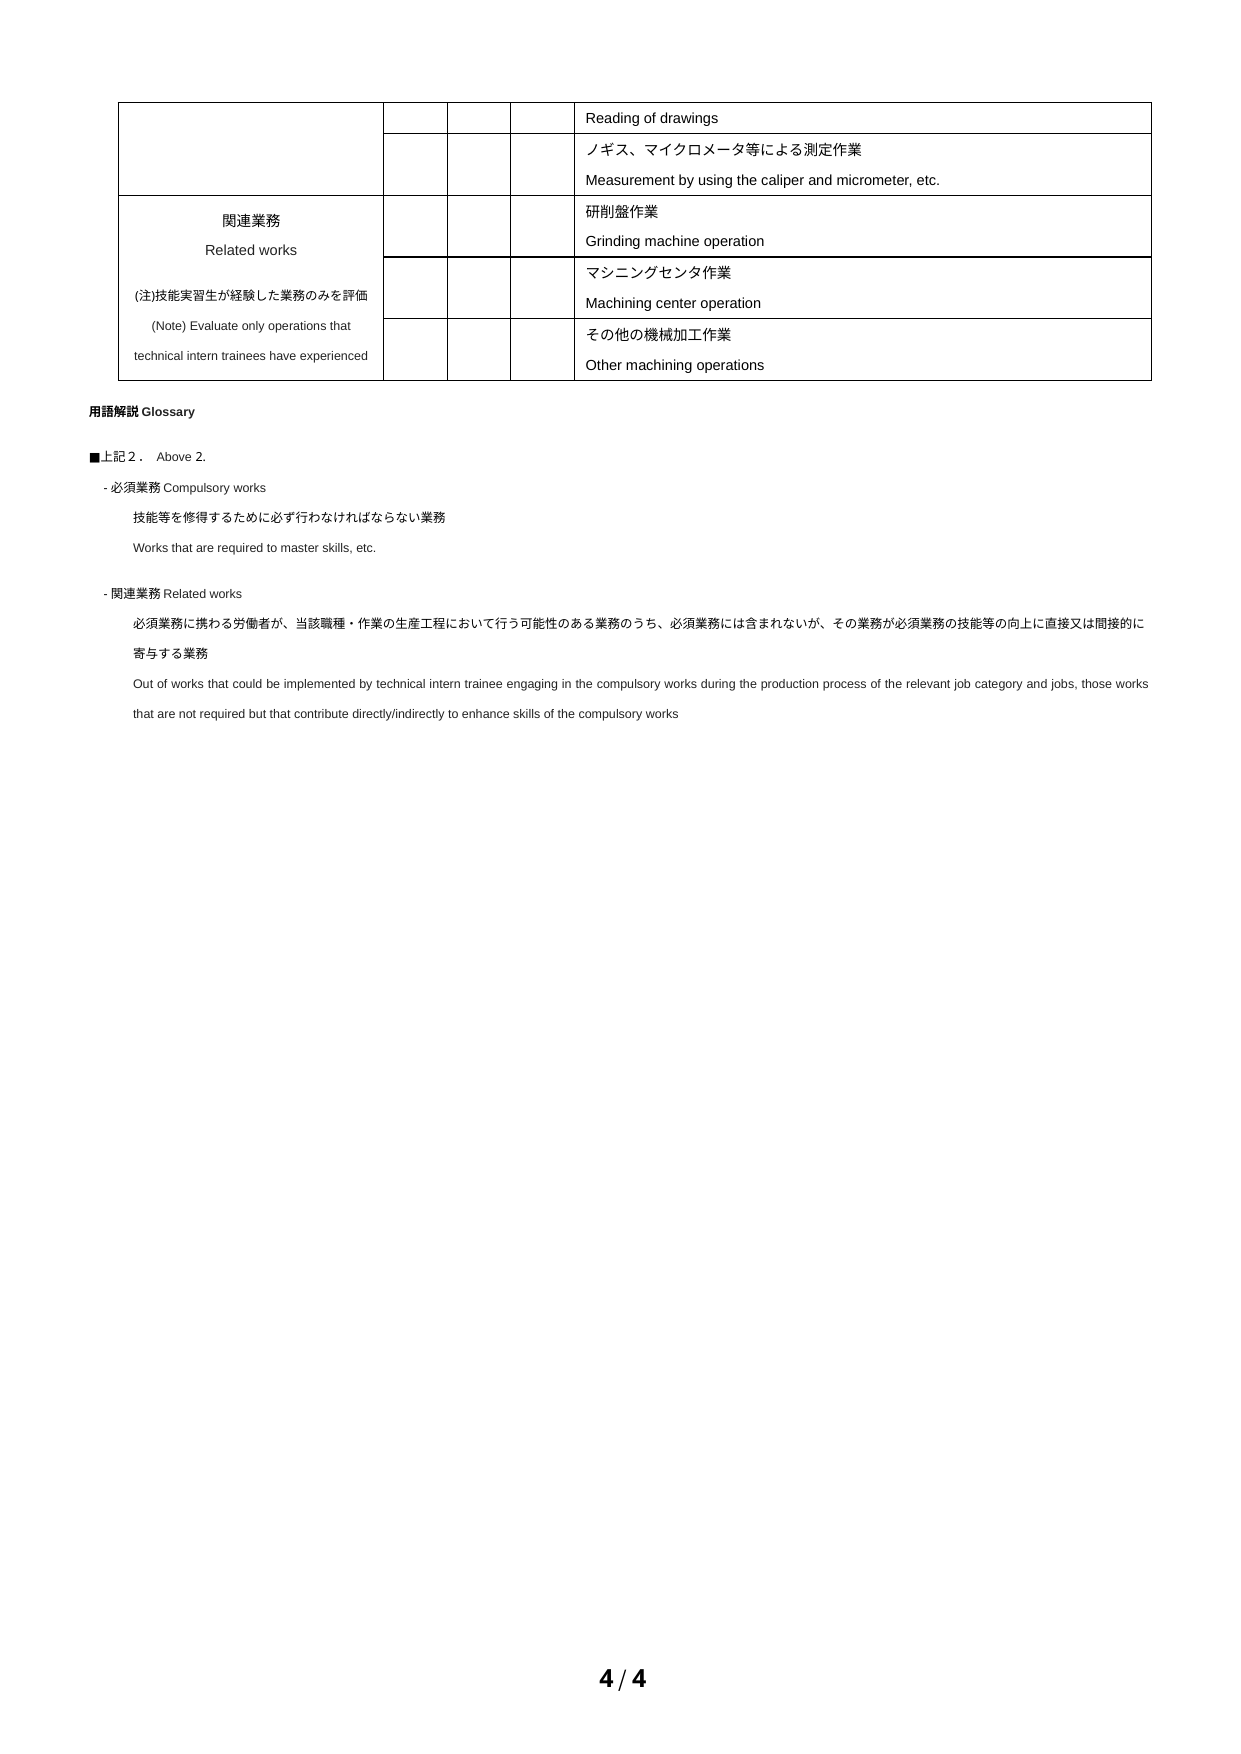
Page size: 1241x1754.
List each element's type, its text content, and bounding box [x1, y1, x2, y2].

table_cell [448, 258, 510, 318]
table_cell [511, 196, 574, 256]
table_cell [511, 134, 574, 195]
text ■上記２． Above 2. [89, 441, 1152, 472]
table_cell 関連業務 Related works (注)技能実習生が経験した業務のみを評価 (Note) Evaluate only operations that technical intern trainees have experienced [119, 196, 383, 380]
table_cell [575, 103, 1151, 133]
table_cell [511, 258, 574, 318]
table_cell 研削盤作業 Grinding machine operation [575, 196, 1151, 256]
table_cell [511, 319, 574, 380]
text 必須業務に携わる労働者が、当該職種・作業の生産工程において行う可能性のある業務のうち、必須業務には含まれないが、その業務が必須業務の技能等の向上に直接又は間接的に寄与する業務 [133, 608, 1152, 669]
text - 必須業務Compulsory works [103, 472, 1152, 502]
table_cell [384, 196, 447, 256]
table_cell [384, 134, 447, 195]
table_cell [448, 196, 510, 256]
text Out of works that could be implemented by technical intern trainee engaging in the compulsory works during the production process of the relevant job category and jobs, those works that are not required but that contribute directly/indirectly to enhance skills of the compulsory works [133, 669, 1152, 729]
table_cell マシニングセンタ作業 Machining center operation [575, 258, 1151, 318]
table_cell [384, 319, 447, 380]
table_cell その他の機械加工作業 Other machining operations [575, 319, 1151, 380]
table_cell [384, 258, 447, 318]
table_cell [448, 319, 510, 380]
text 技能等を修得するために必ず行わなければならない業務 [133, 502, 1152, 532]
table_cell ノギス、マイクロメータ等による測定作業 Measurement by using the caliper and micrometer, etc. [575, 134, 1151, 195]
table_cell [384, 103, 447, 133]
table_cell [511, 103, 574, 133]
table_cell [448, 103, 510, 133]
text - 関連業務Related works [103, 578, 1152, 608]
text 用語解説 Glossary [89, 396, 1152, 426]
table_cell [448, 134, 510, 195]
text Works that are required to master skills, etc. [133, 532, 1152, 563]
